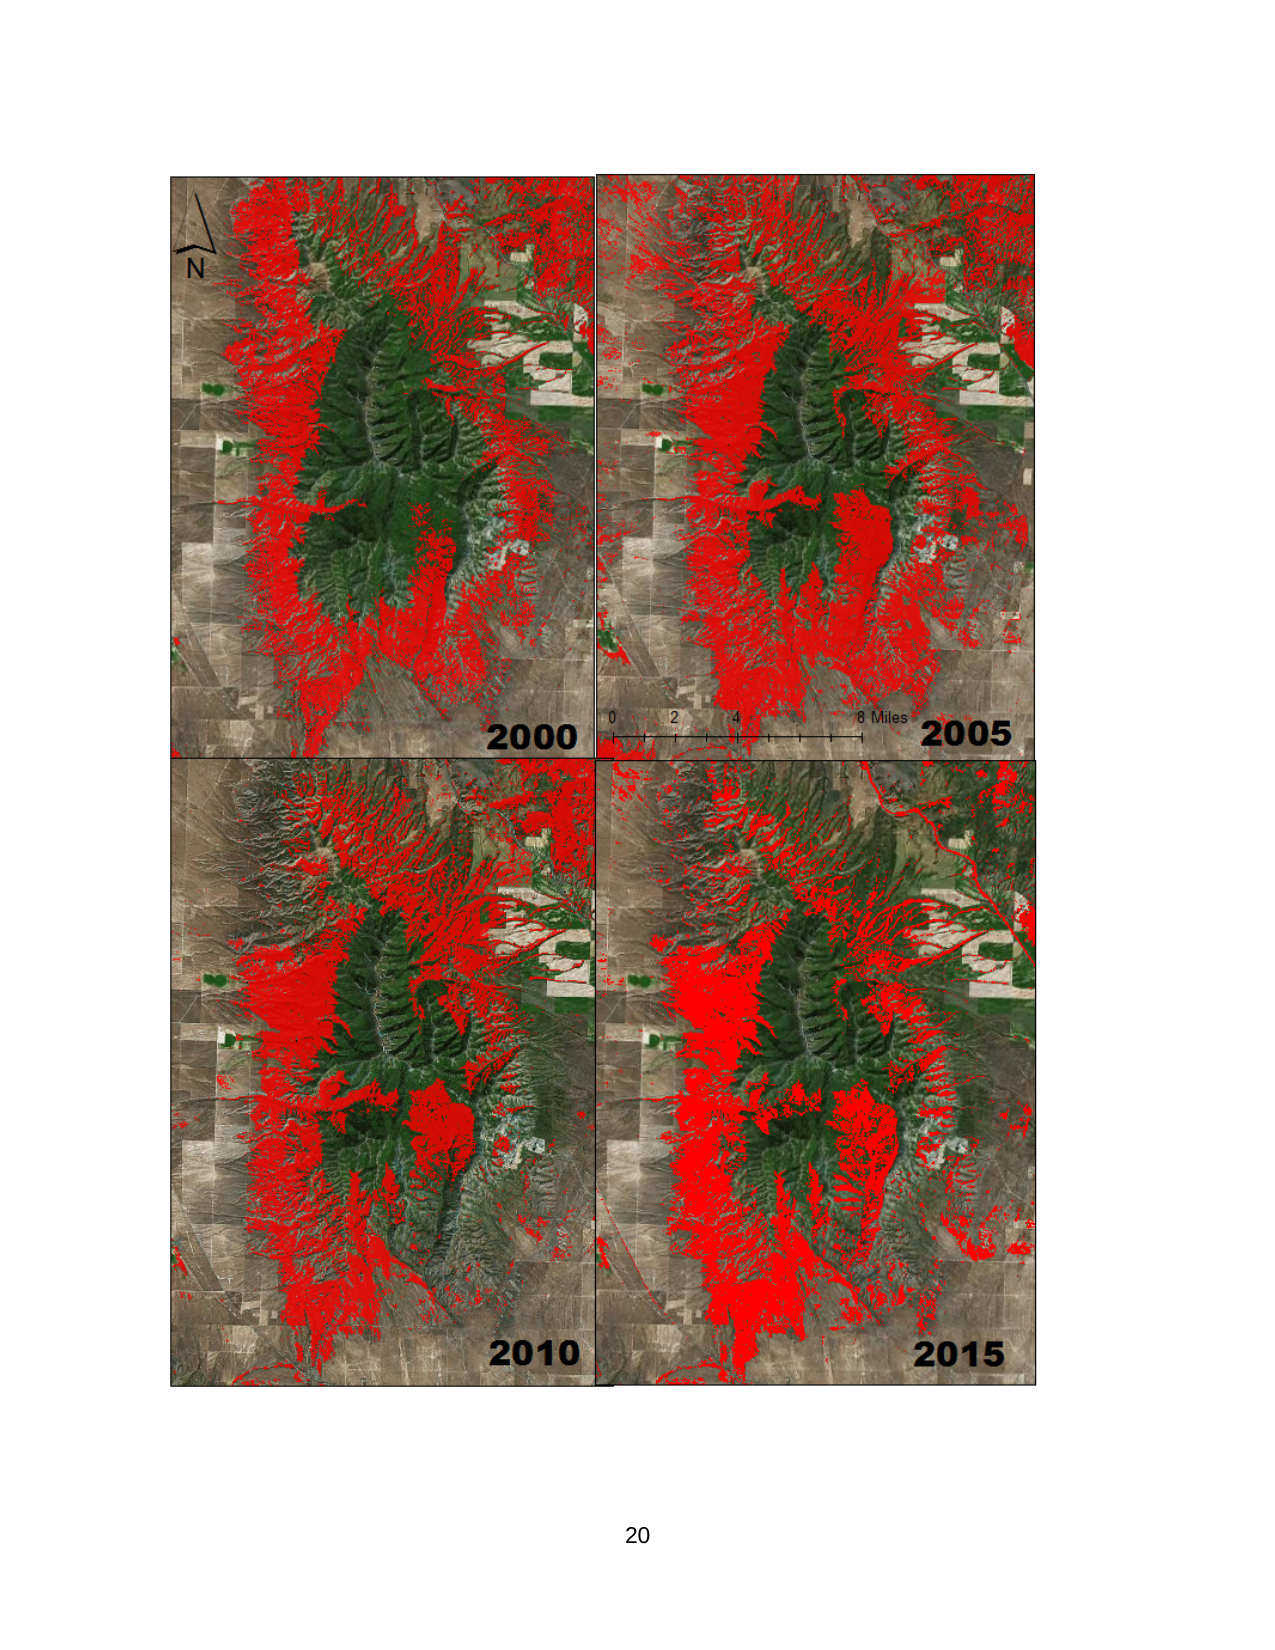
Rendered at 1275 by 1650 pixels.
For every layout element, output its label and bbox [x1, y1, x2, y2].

picture [150, 150, 1125, 1412]
